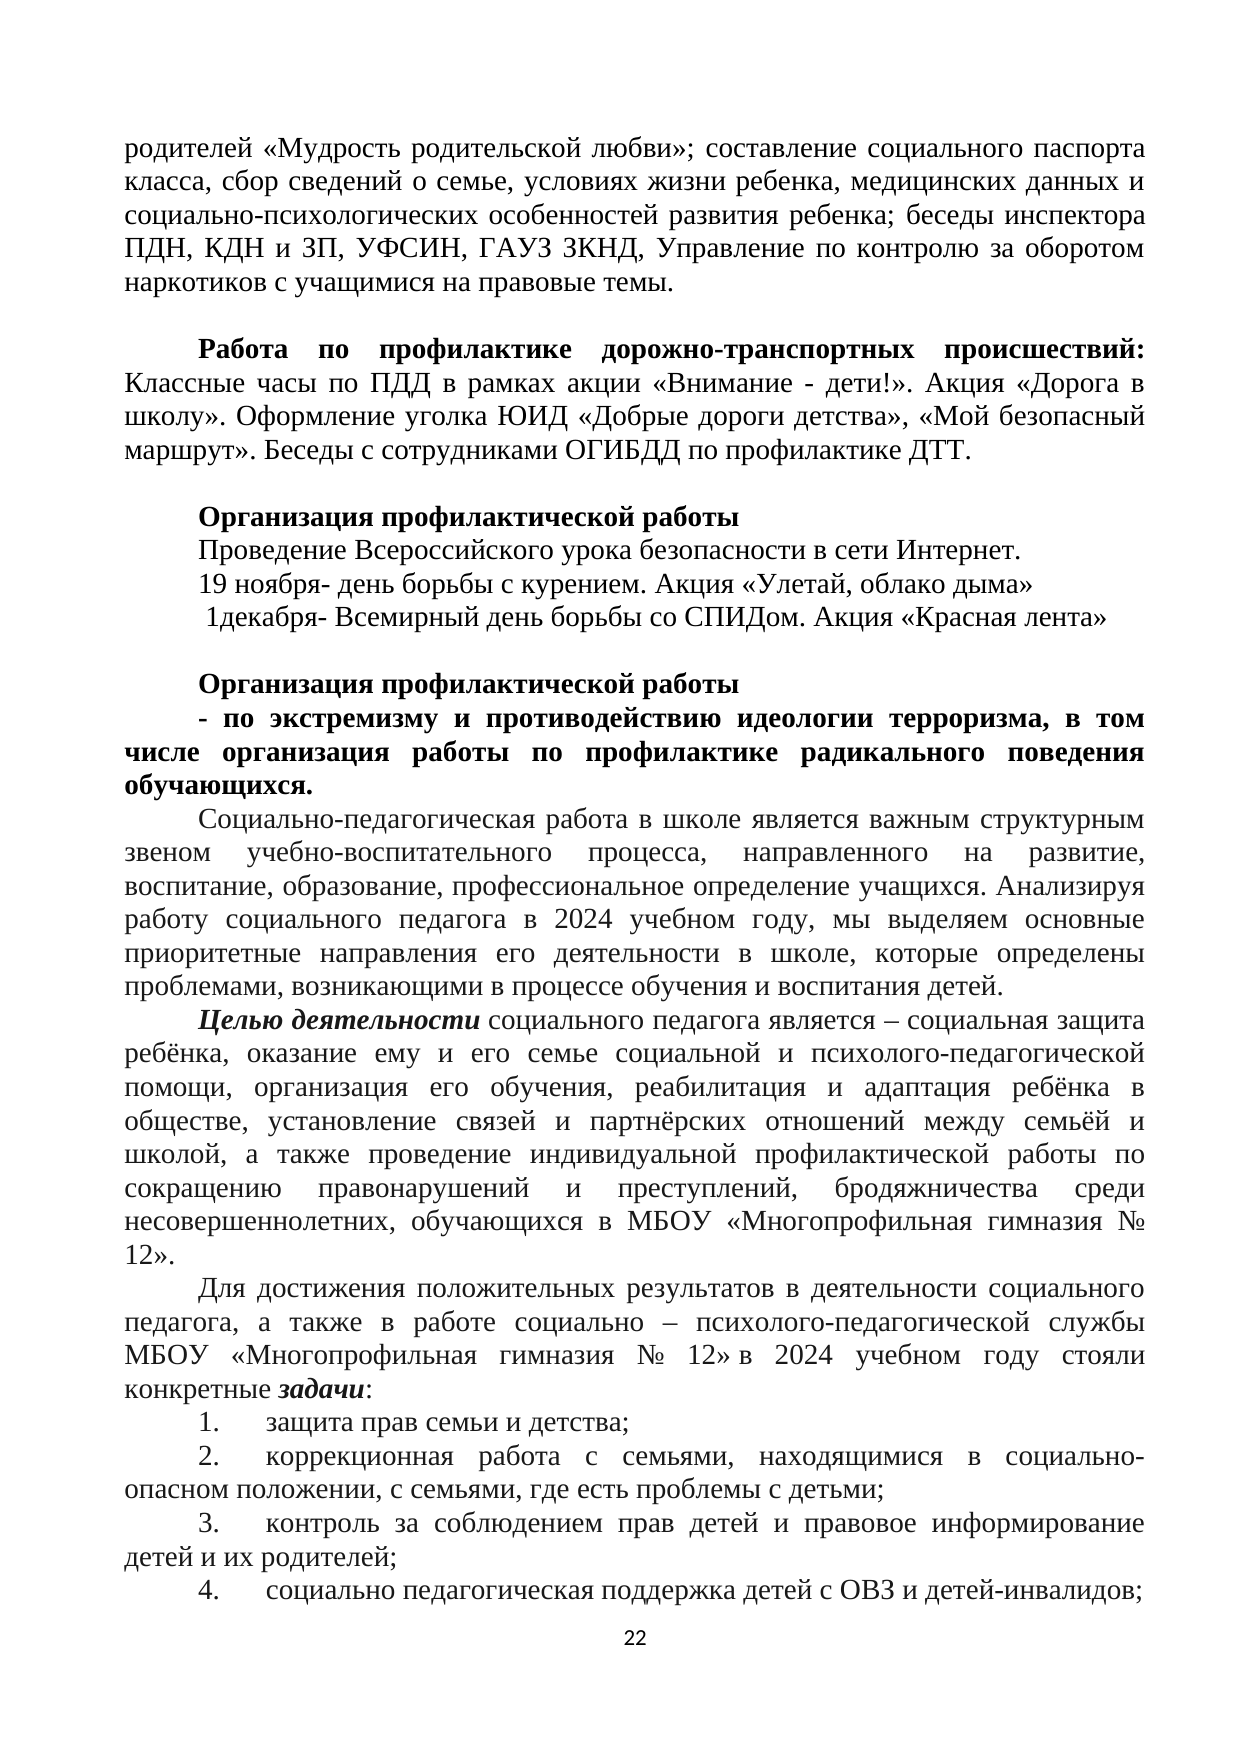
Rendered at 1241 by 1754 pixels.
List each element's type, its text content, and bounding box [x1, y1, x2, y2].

text Для достижения положительных результатов в деятельности социального педагога, а также в работе социально – психолого-педагогической службы МБОУ «Многопрофильная гимназия № 12» в 2024 учебном году стояли конкретные задачи: [124, 1270, 1146, 1404]
text - по экстремизму и противодействию идеологии терроризма, в том числе организация работы по профилактике радикального поведения обучающихся. [124, 700, 1146, 801]
text Целью деятельности социального педагога является – социальная защита ребёнка, оказание ему и его семье социальной и психолого-педагогической помощи, организация его обучения, реабилитация и адаптация ребёнка в обществе, установление связей и партнёрских отношений между семьёй и школой, а также проведение индивидуальной профилактической работы по сокращению правонарушений и преступлений, бродяжничества среди несовершеннолетних, обучающихся в МБОУ «Многопрофильная гимназия № 12». [124, 1002, 1146, 1270]
list защита прав семьи и детства; [124, 1404, 1146, 1438]
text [124, 130, 1146, 298]
text 1декабря- Всемирный день борьбы со СПИДом. Акция «Красная лента» [124, 599, 1146, 633]
text 19 ноября- день борьбы с курением. Акция «Улетай, облако дыма» [124, 566, 1146, 599]
list социально педагогическая поддержка детей с ОВЗ и детей-инвалидов; [124, 1572, 1146, 1606]
text Социально-педагогическая работа в школе является важным структурным звеном учебно-воспитательного процесса, направленного на развитие, воспитание, образование, профессиональное определение учащихся. Анализируя работу социального педагога в 2024 учебном году, мы выделяем основные приоритетные направления его деятельности в школе, которые определены проблемами, возникающими в процессе обучения и воспитания детей. [124, 801, 1146, 1002]
text Проведение Всероссийского урока безопасности в сети Интернет. [124, 532, 1146, 566]
list контроль за соблюдением прав детей и правовое информирование детей и их родителей; [124, 1505, 1146, 1572]
text Организация профилактической работы [124, 667, 1146, 700]
text Работа по профилактике дорожно-транспортных происшествий: Классные часы по ПДД в рамках акции «Внимание - дети!». Акция «Дорога в школу». Оформление уголка ЮИД «Добрые дороги детства», «Мой безопасный маршрут». Беседы с сотрудниками ОГИБДД по профилактике ДТТ. [124, 331, 1146, 465]
text Организация профилактической работы [124, 499, 1146, 532]
list коррекционная работа с семьями, находящимися в социально-опасном положении, с семьями, где есть проблемы с детьми; [124, 1438, 1146, 1505]
